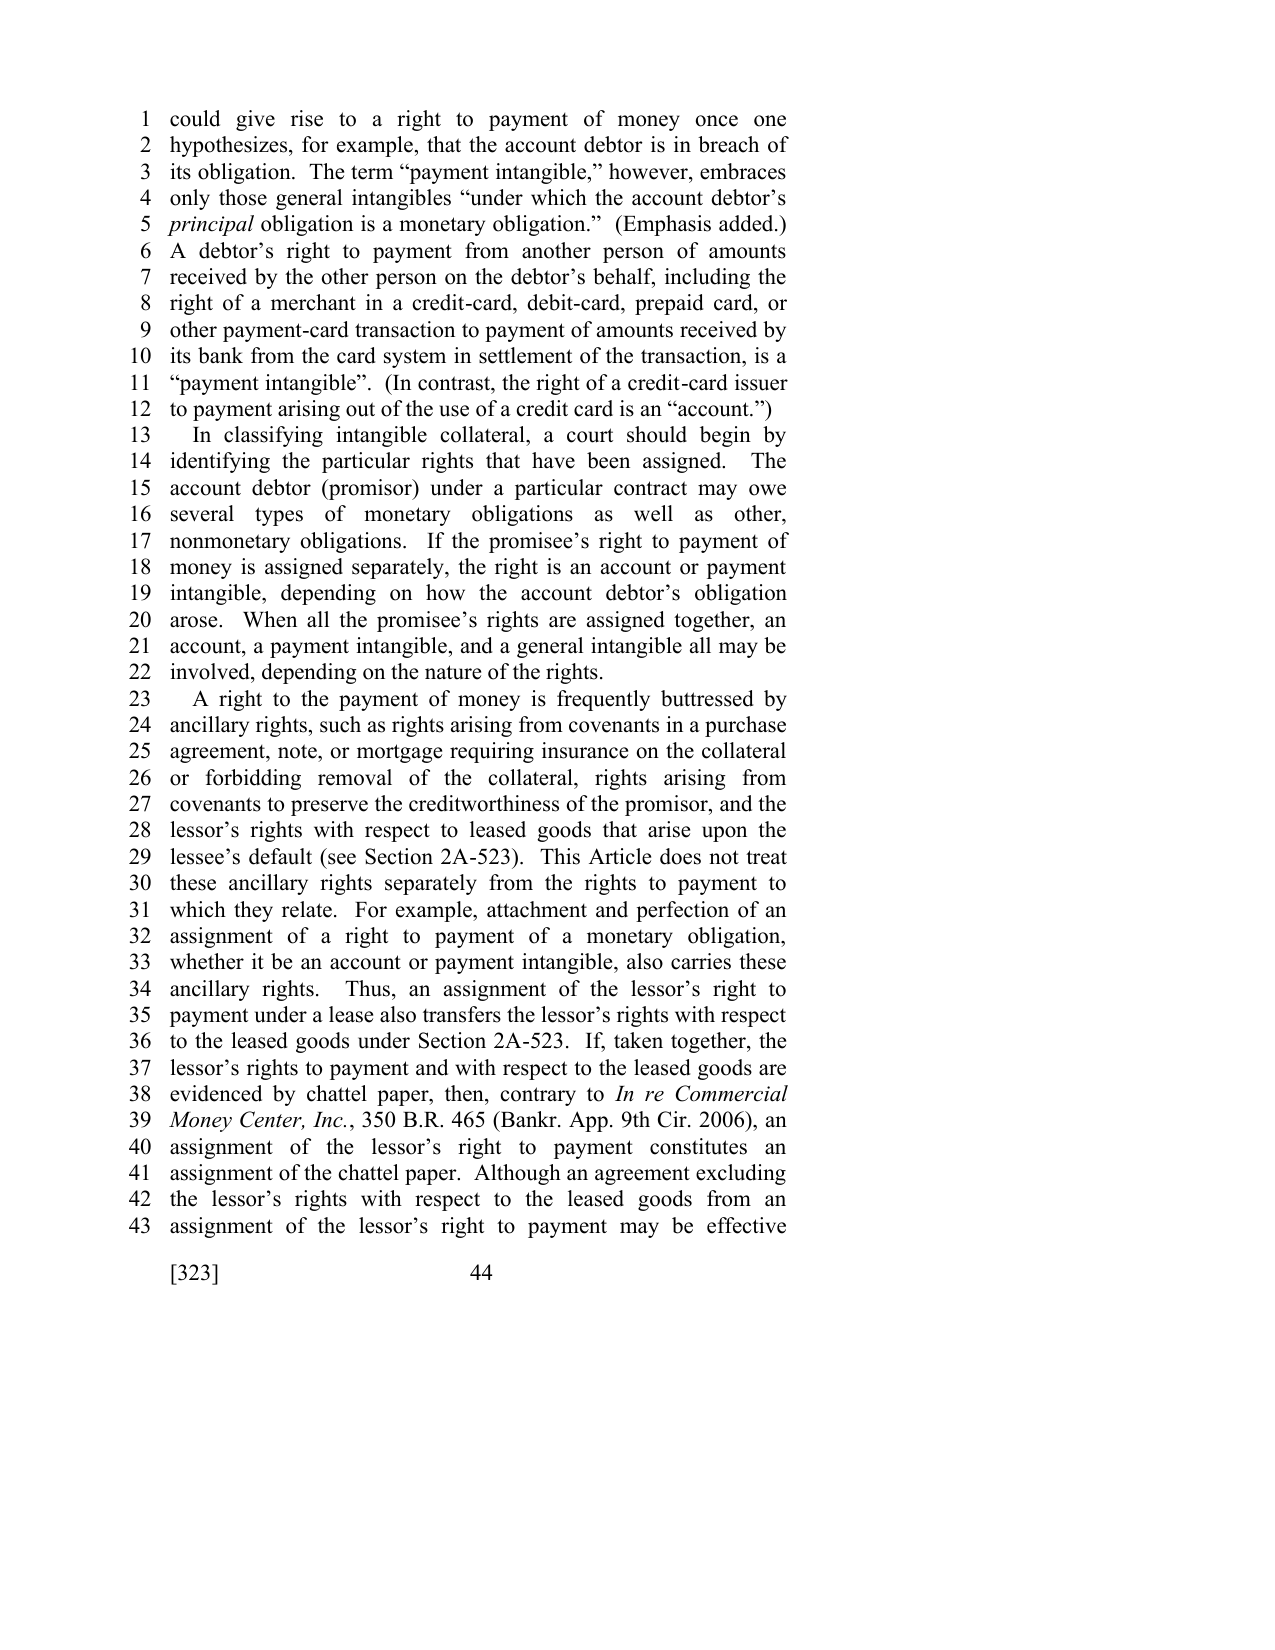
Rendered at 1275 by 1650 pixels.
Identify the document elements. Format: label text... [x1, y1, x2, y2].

text In classifying intangible collateral, a court should begin by identifying the particular rights that have been assigned. The account debtor (promisor) under a particular contract may owe several types of monetary obligations as well as other, nonmonetary obligations. If the promisee’s right to payment of money is assigned separately, the right is an account or payment intangible, depending on how the account debtor’s obligation arose. When all the promisee’s rights are assigned together, an account, a payment intangible, and a general intangible all may be involved, depending on the nature of the rights. [169, 421, 787, 685]
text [169, 685, 787, 1238]
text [169, 105, 787, 421]
